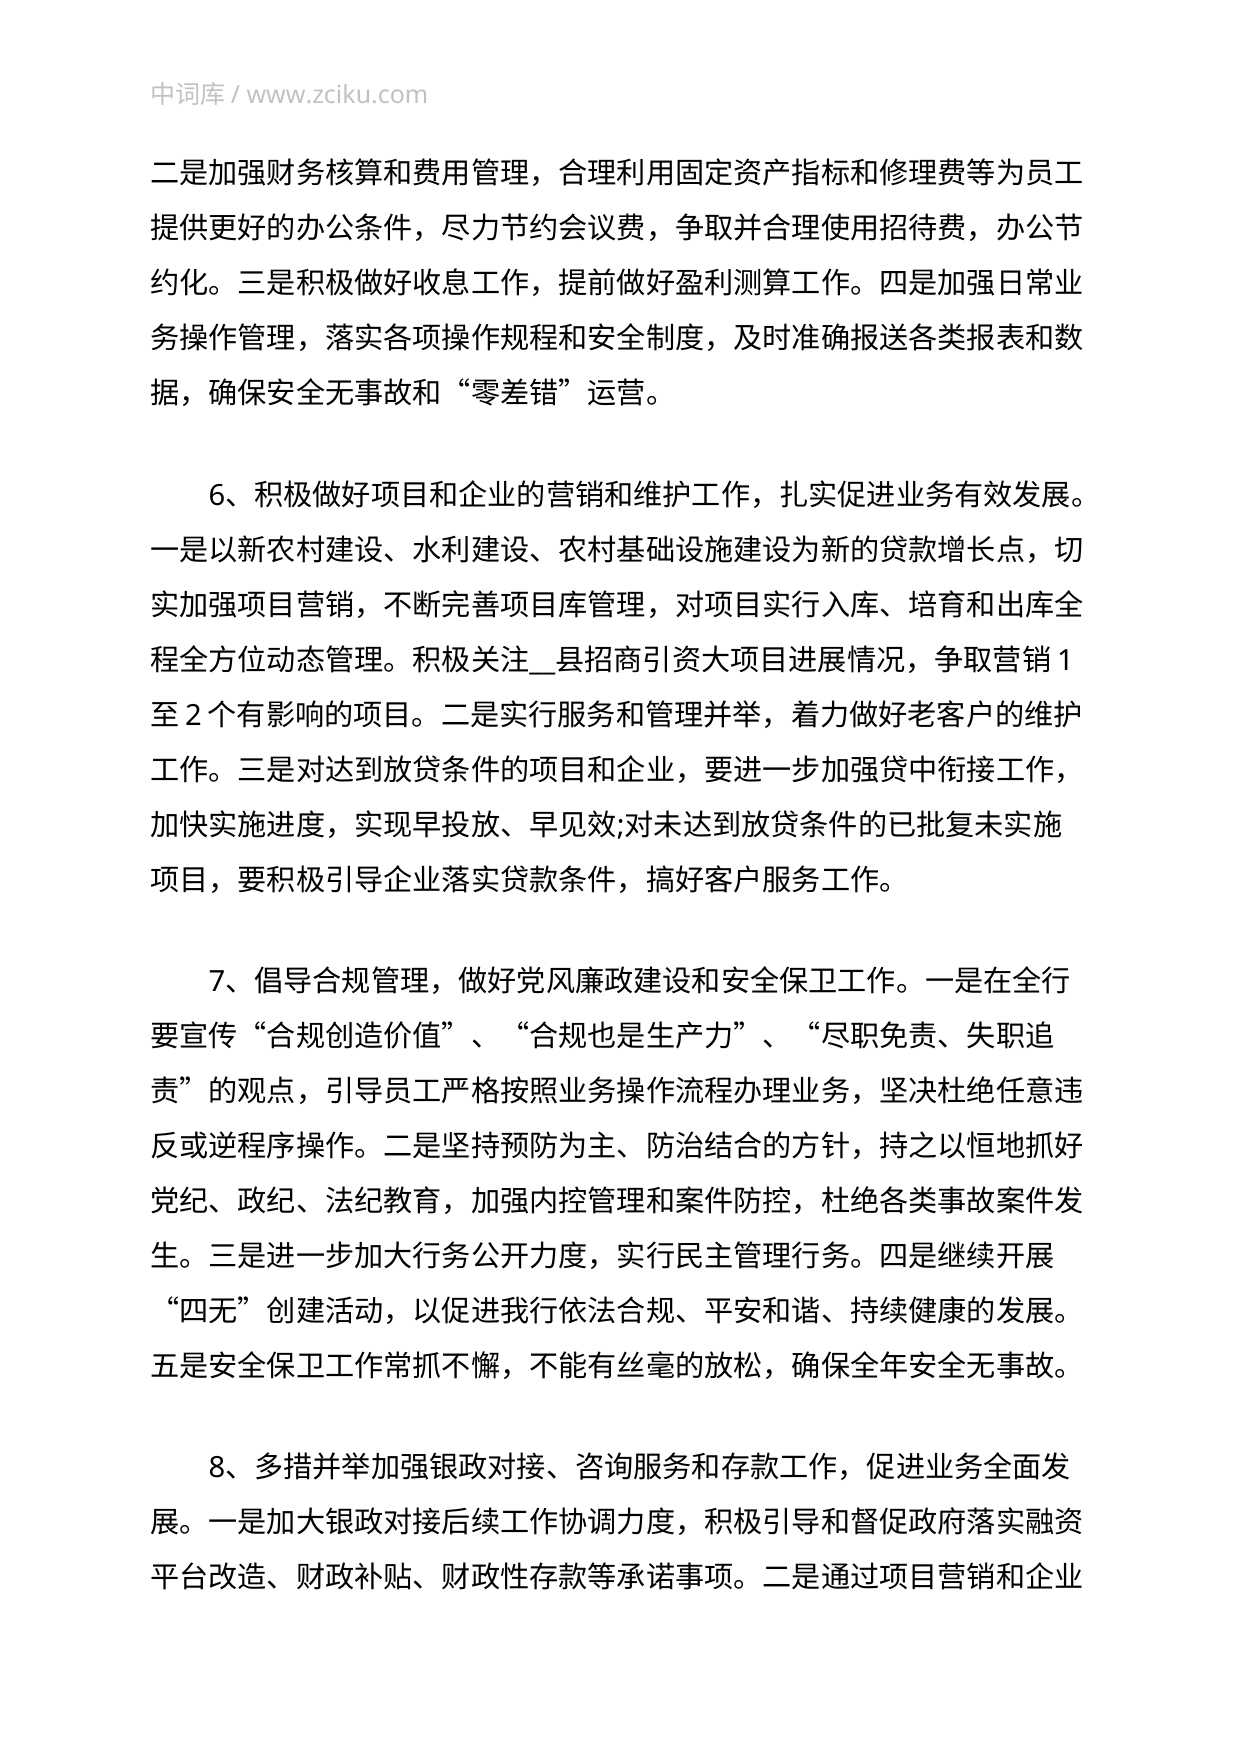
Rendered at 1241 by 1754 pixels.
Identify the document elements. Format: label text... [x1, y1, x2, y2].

text 6、积极做好项目和企业的营销和维护工作，扎实促进业务有效发展。一是以新农村建设、水利建设、农村基础设施建设为新的贷款增长点，切实加强项目营销，不断完善项目库管理，对项目实行入库、培育和出库全程全方位动态管理。积极关注__县招商引资大项目进展情况，争取营销1至2个有影响的项目。二是实行服务和管理并举，着力做好老客户的维护工作。三是对达到放贷条件的项目和企业，要进一步加强贷中衔接工作，加快实施进度，实现早投放、早见效;对未达到放贷条件的已批复未实施项目，要积极引导企业落实贷款条件，搞好客户服务工作。 [150, 471, 1090, 898]
text 7、倡导合规管理，做好党风廉政建设和安全保卫工作。一是在全行要宣传“合规创造价值”、“合规也是生产力”、“尽职免责、失职追责”的观点，引导员工严格按照业务操作流程办理业务，坚决杜绝任意违反或逆程序操作。二是坚持预防为主、防治结合的方针，持之以恒地抓好党纪、政纪、法纪教育，加强内控管理和案件防控，杜绝各类事故案件发生。三是进一步加大行务公开力度，实行民主管理行务。四是继续开展“四无”创建活动，以促进我行依法合规、平安和谐、持续健康的发展。五是安全保卫工作常抓不懈，不能有丝毫的放松，确保全年安全无事故。 [150, 958, 1090, 1384]
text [150, 150, 1090, 412]
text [150, 1444, 1090, 1596]
